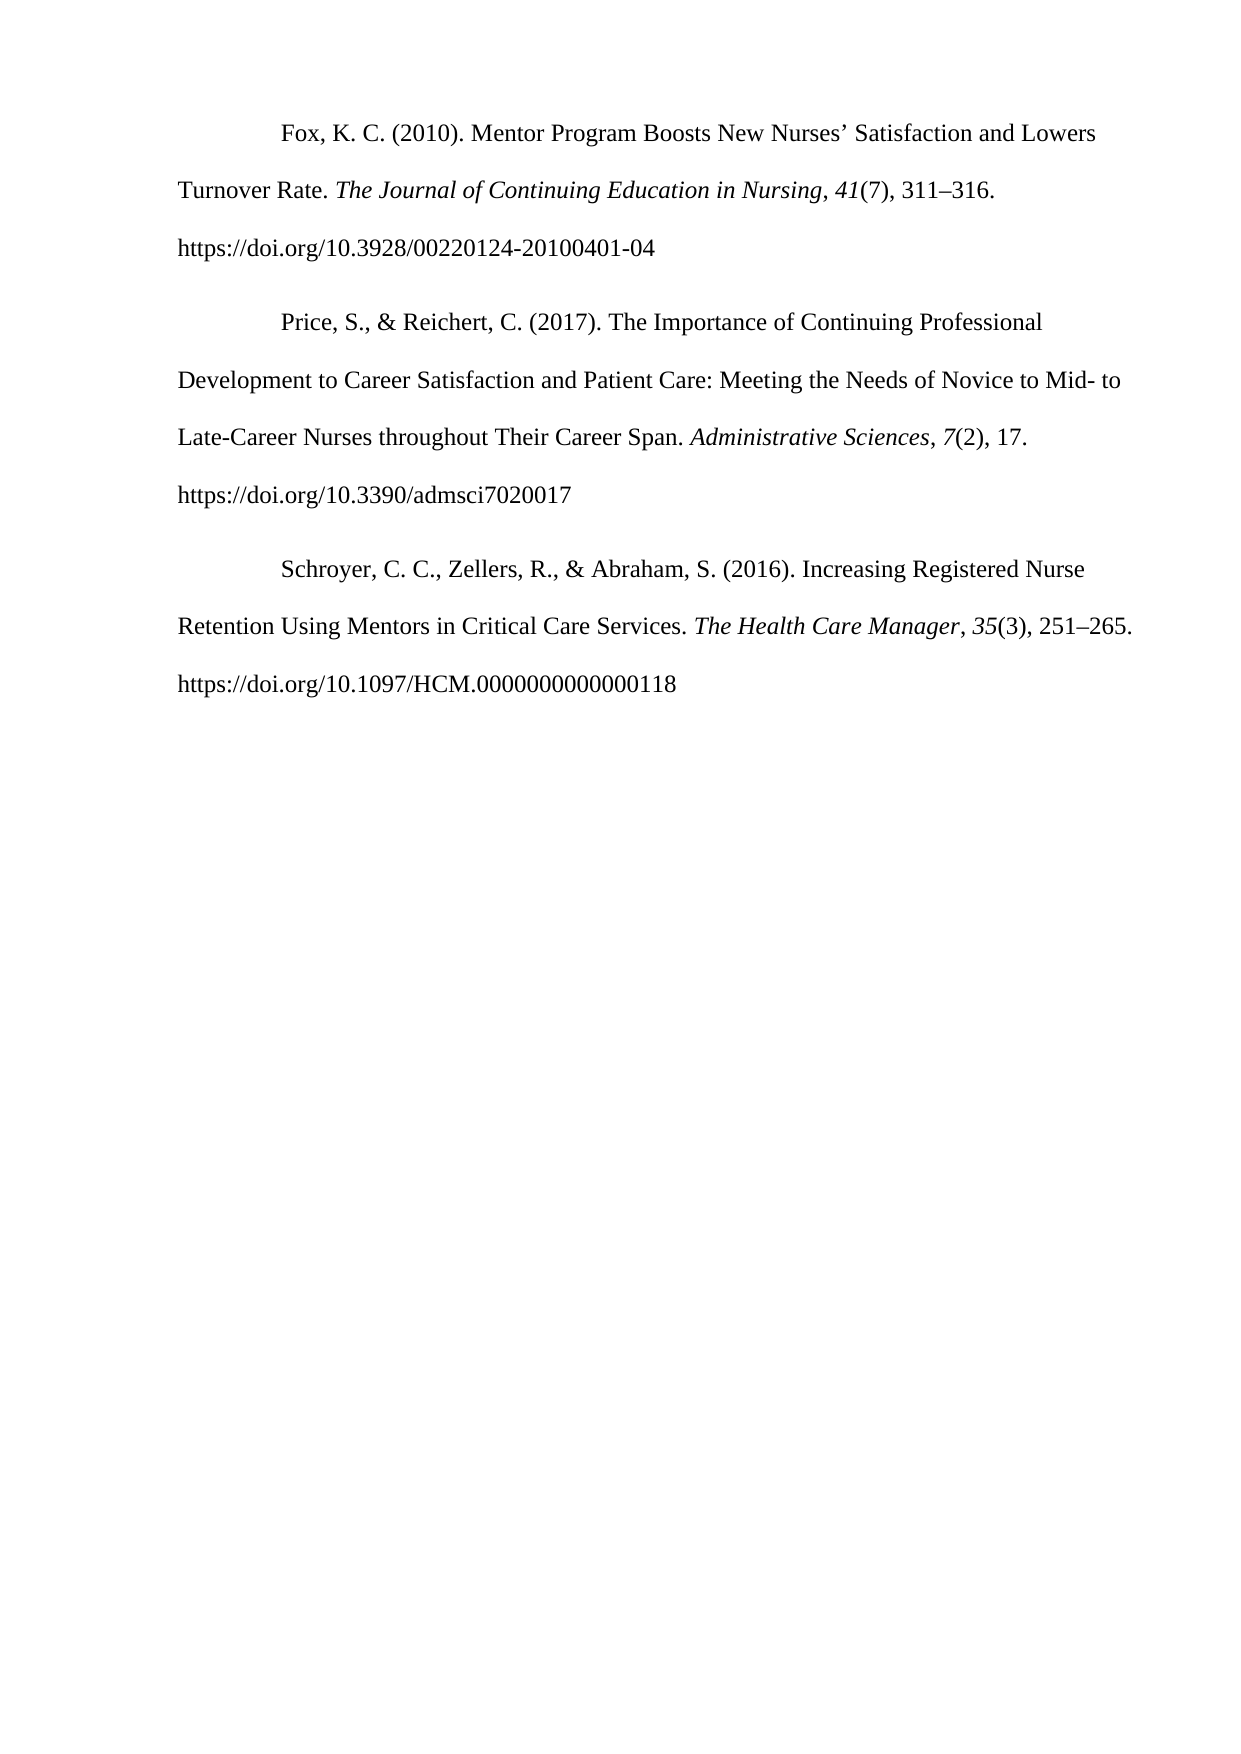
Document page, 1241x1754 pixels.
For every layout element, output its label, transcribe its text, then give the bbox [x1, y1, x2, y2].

text Fox, K. C. (2010). Mentor Program Boosts New Nurses’ Satisfaction and Lowers Turnover Rate. The Journal of Continuing Education in Nursing, 41(7), 311–316. https://doi.org/10.3928/00220124-20100401-04 [177, 118, 1152, 262]
text Schroyer, C. C., Zellers, R., & Abraham, S. (2016). Increasing Registered Nurse Retention Using Mentors in Critical Care Services. The Health Care Manager, 35(3), 251–265. https://doi.org/10.1097/HCM.0000000000000118 [177, 554, 1152, 698]
text Price, S., & Reichert, C. (2017). The Importance of Continuing Professional Development to Career Satisfaction and Patient Care: Meeting the Needs of Novice to Mid- to Late-Career Nurses throughout Their Career Span. Administrative Sciences, 7(2), 17. https://doi.org/10.3390/admsci7020017 [177, 307, 1152, 508]
